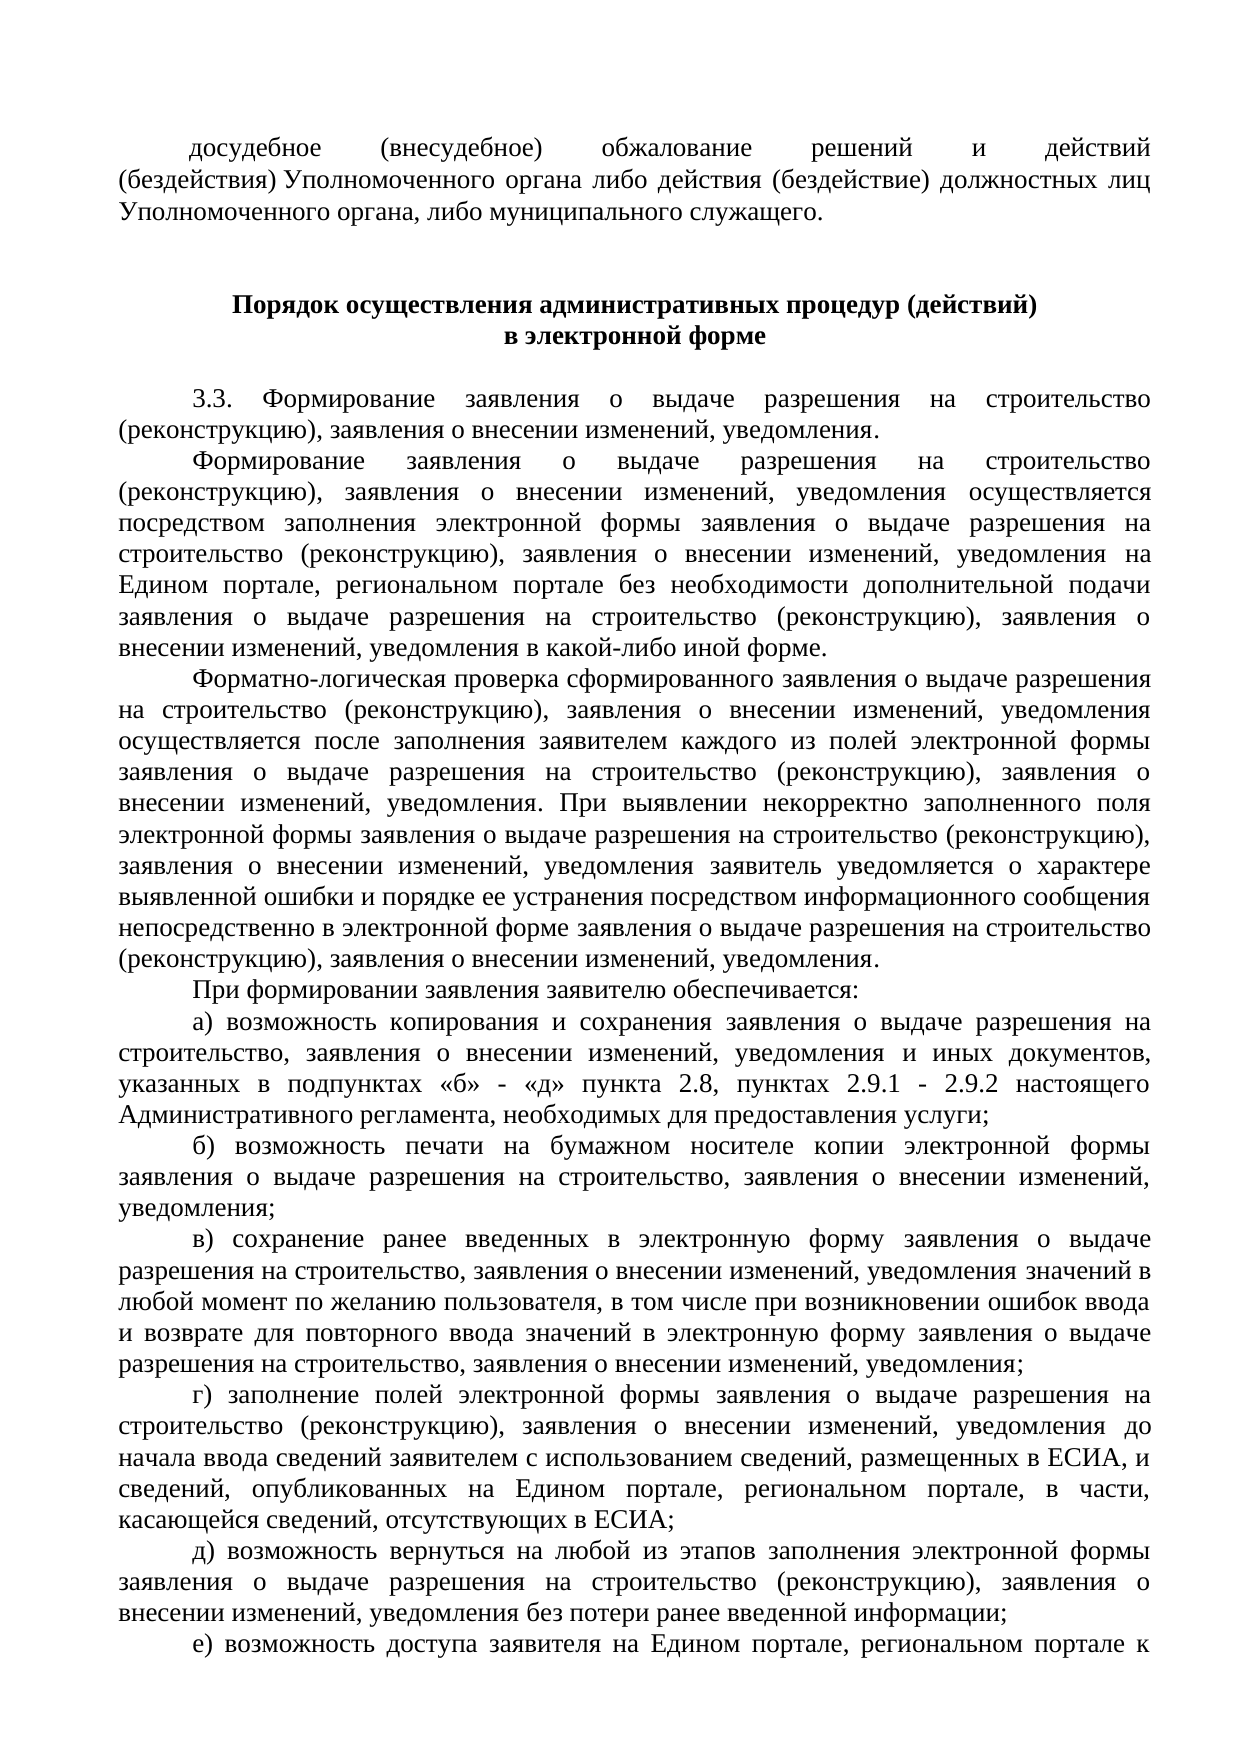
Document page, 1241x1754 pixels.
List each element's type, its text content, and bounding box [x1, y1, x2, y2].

text д) возможность вернуться на любой из этапов заполнения электронной формы заявления о выдаче разрешения на строительство (реконструкцию), заявления о внесении изменений, уведомления без потери ранее введенной информации; [118, 1534, 1152, 1627]
text в) сохранение ранее введенных в электронную форму заявления о выдаче разрешения на строительство, заявления о внесении изменений, уведомления значений в любой момент по желанию пользователя, в том числе при возникновении ошибок ввода и возврате для повторного ввода значений в электронную форму заявления о выдаче разрешения на строительство, заявления о внесении изменений, уведомления; [118, 1223, 1152, 1378]
text При формировании заявления заявителю обеспечивается: [118, 973, 1152, 1004]
text досудебное (внесудебное) обжалование решений и действий (бездействия) Уполномоченного органа либо действия (бездействие) должностных лиц Уполномоченного органа, либо муниципального служащего. [118, 131, 1152, 226]
text г) заполнение полей электронной формы заявления о выдаче разрешения на строительство (реконструкцию), заявления о внесении изменений, уведомления до начала ввода сведений заявителем с использованием сведений, размещенных в ЕСИА, и сведений, опубликованных на Едином портале, региональном портале, в части, касающейся сведений, отсутствующих в ЕСИА; [118, 1378, 1152, 1534]
text в электронной форме [118, 319, 1152, 351]
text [118, 1627, 1152, 1659]
text Форматно-логическая проверка сформированного заявления о выдаче разрешения на строительство (реконструкцию), заявления о внесении изменений, уведомления осуществляется после заполнения заявителем каждого из полей электронной формы заявления о выдаче разрешения на строительство (реконструкцию), заявления о внесении изменений, уведомления. При выявлении некорректно заполненного поля электронной формы заявления о выдаче разрешения на строительство (реконструкцию), заявления о внесении изменений, уведомления заявитель уведомляется о характере выявленной ошибки и порядке ее устранения посредством информационного сообщения непосредственно в электронной форме заявления о выдаче разрешения на строительство (реконструкцию), заявления о внесении изменений, уведомления. [118, 662, 1152, 973]
text Формирование заявления о выдаче разрешения на строительство (реконструкцию), заявления о внесении изменений, уведомления осуществляется посредством заполнения электронной формы заявления о выдаче разрешения на строительство (реконструкцию), заявления о внесении изменений, уведомления на Едином портале, региональном портале без необходимости дополнительной подачи заявления о выдаче разрешения на строительство (реконструкцию), заявления о внесении изменений, уведомления в какой-либо иной форме. [118, 444, 1152, 662]
text Порядок осуществления административных процедур (действий) [118, 288, 1152, 319]
text а) возможность копирования и сохранения заявления о выдаче разрешения на строительство, заявления о внесении изменений, уведомления и иных документов, указанных в подпунктах «б» - «д» пункта 2.8, пунктах 2.9.1 - 2.9.2 настоящего Административного регламента, необходимых для предоставления услуги; [118, 1004, 1152, 1129]
text 3.3. Формирование заявления о выдаче разрешения на строительство (реконструкцию), заявления о внесении изменений, уведомления. [118, 382, 1152, 444]
text б) возможность печати на бумажном носителе копии электронной формы заявления о выдаче разрешения на строительство, заявления о внесении изменений, уведомления; [118, 1129, 1152, 1223]
